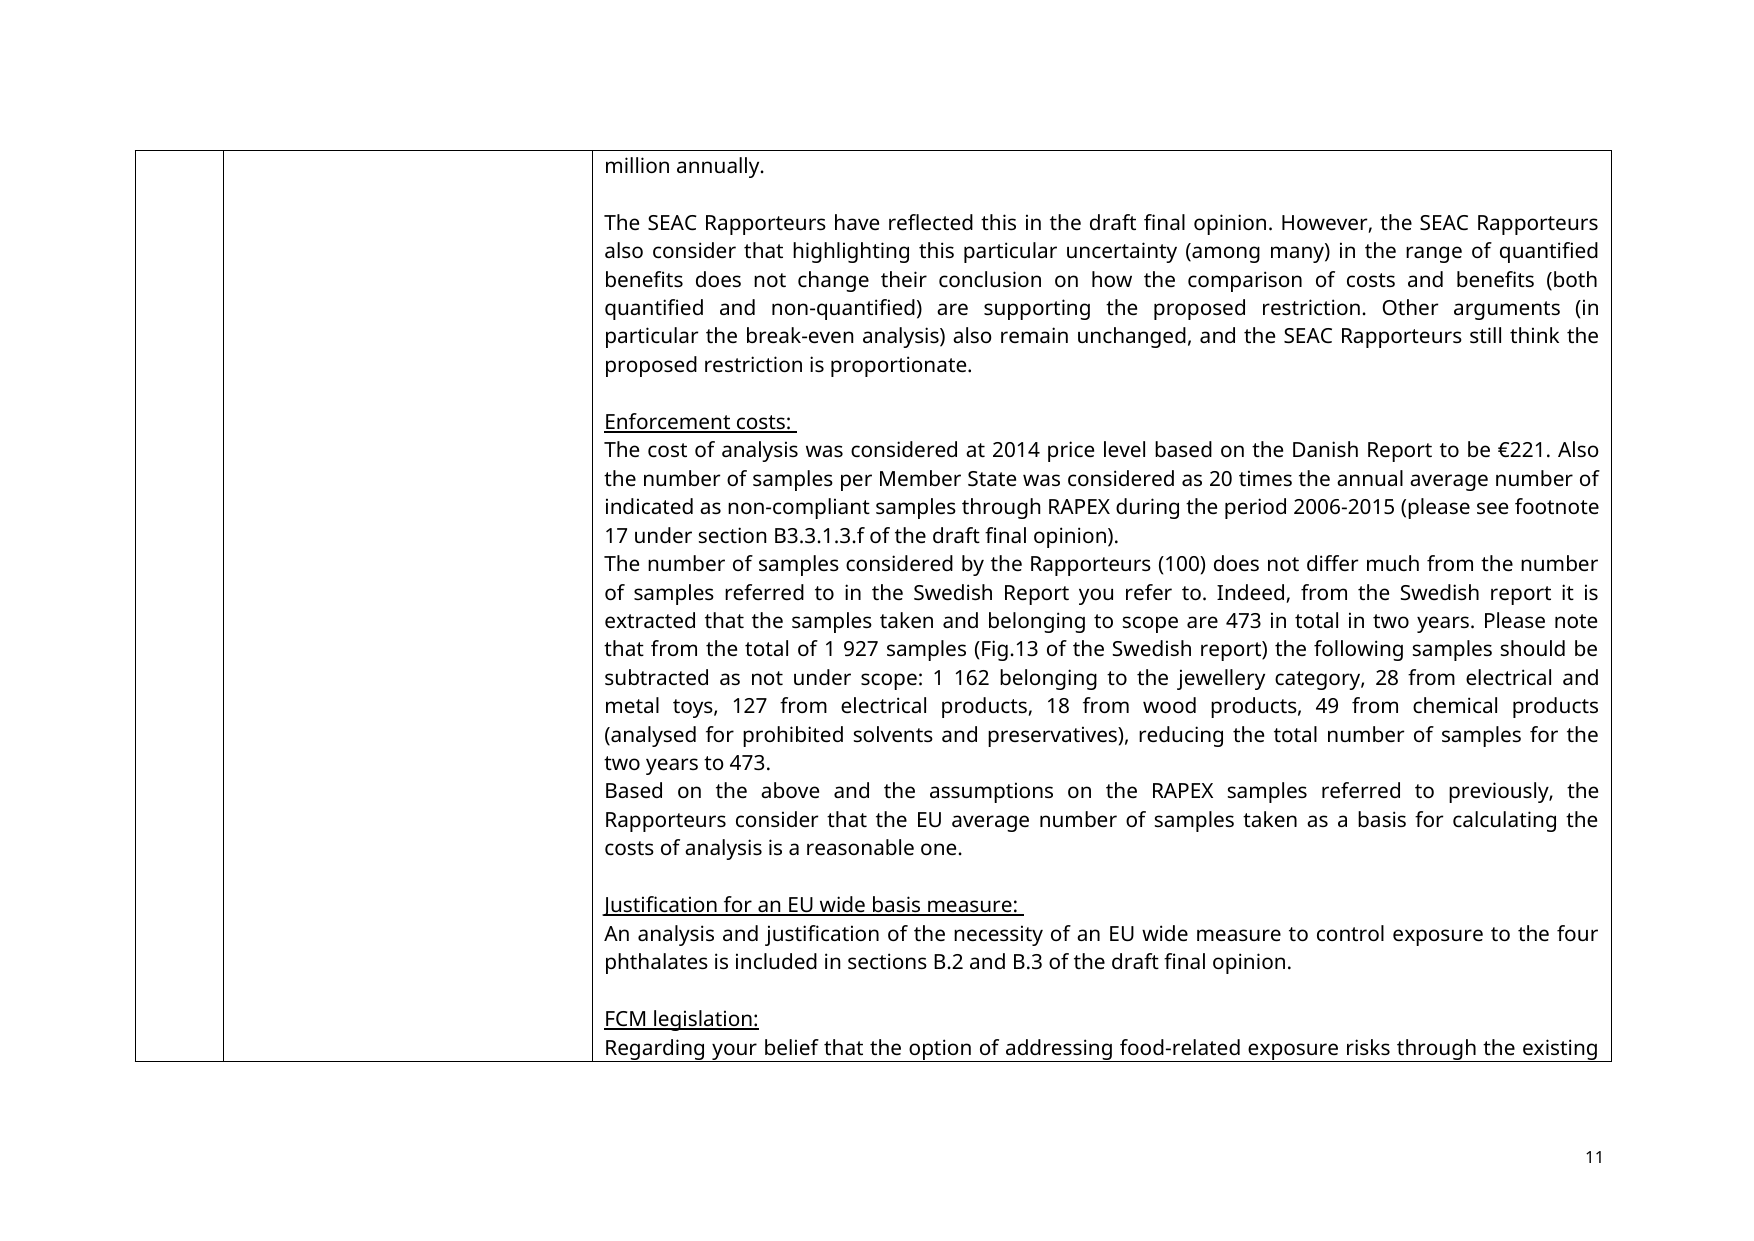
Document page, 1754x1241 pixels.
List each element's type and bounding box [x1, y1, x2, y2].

table_cell [593, 151, 1611, 1061]
